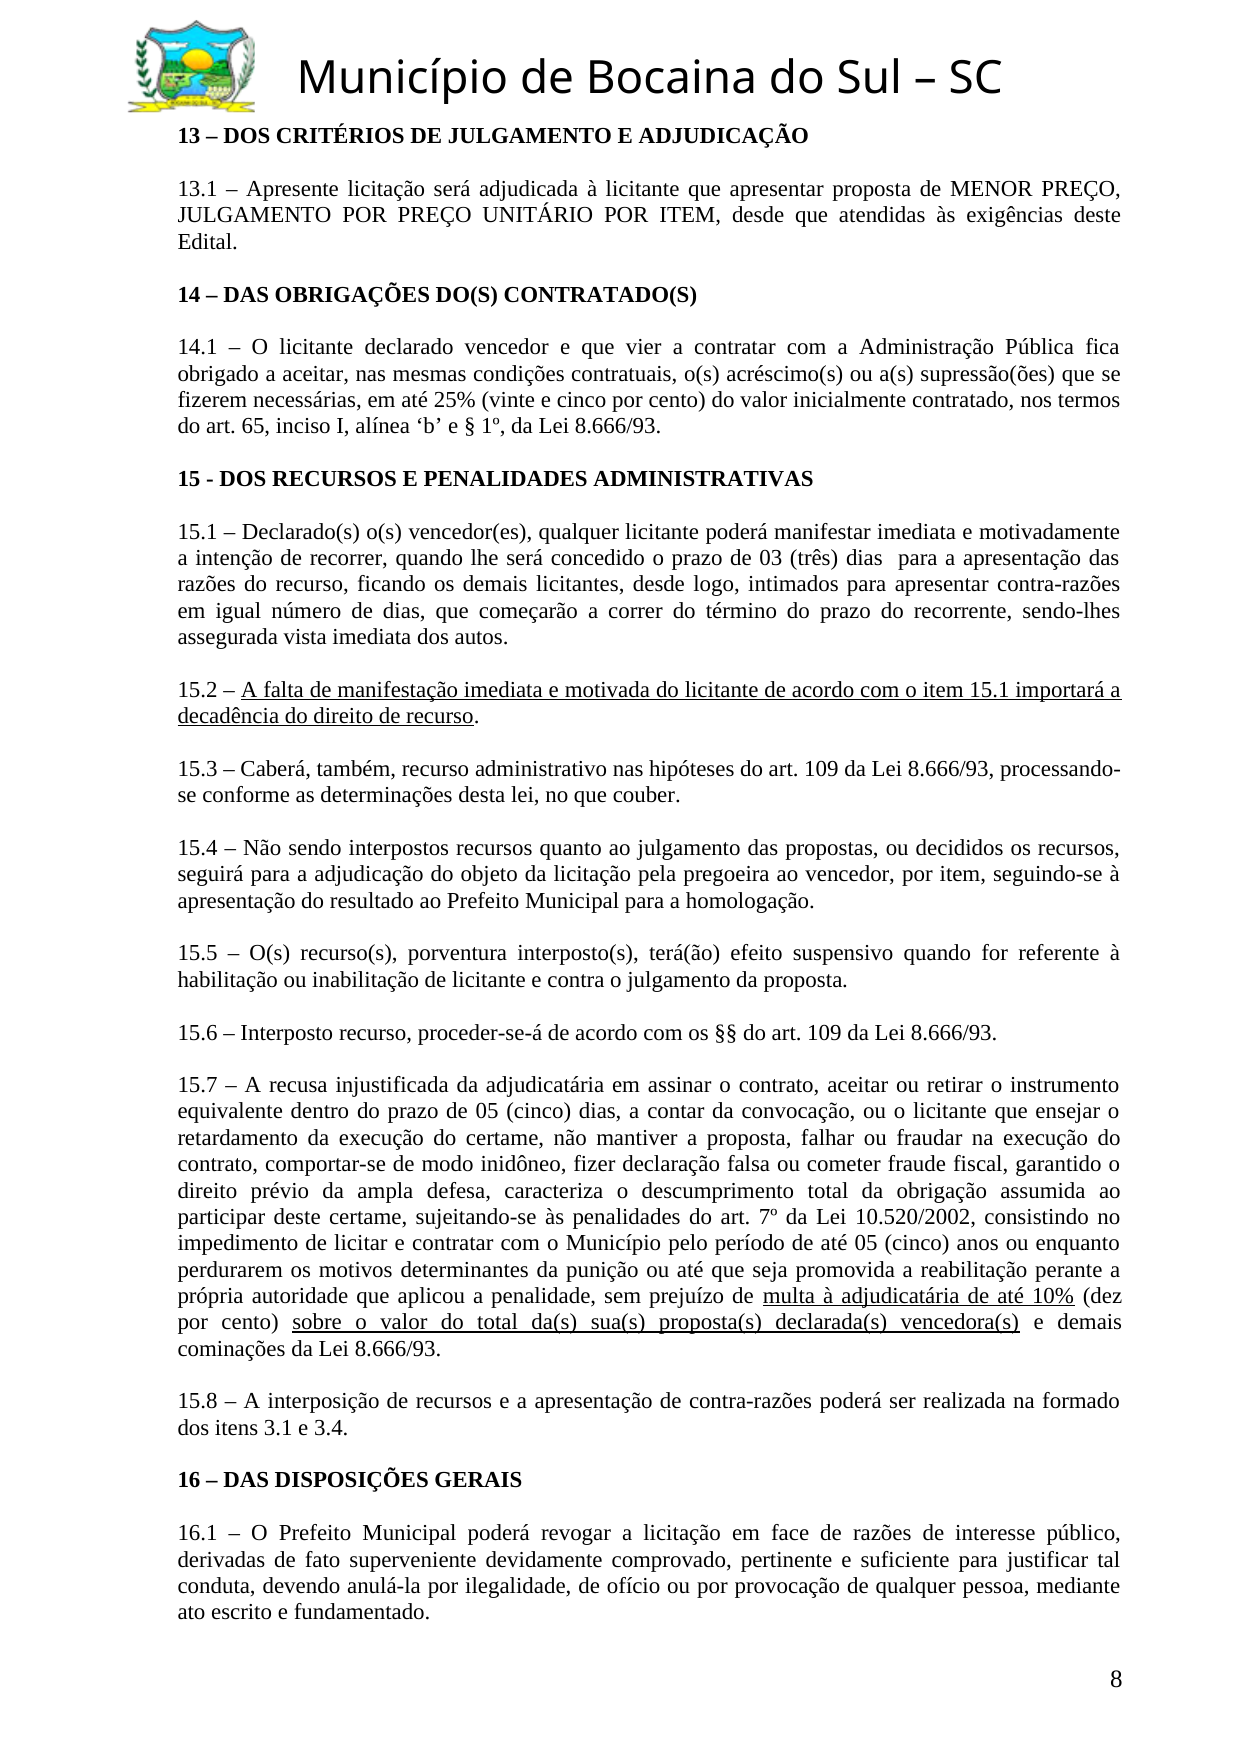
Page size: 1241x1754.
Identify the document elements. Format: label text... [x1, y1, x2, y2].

text 15.3 – Caberá, também, recurso administrativo nas hipóteses do art. 109 da Lei 8.666/93, processando-se conforme as determinações desta lei, no que couber. [177, 755, 1122, 808]
picture [127, 12, 255, 119]
text 14 – DAS OBRIGAÇÕES DO(S) CONTRATADO(S) [177, 281, 1122, 307]
text 13.1 – Apresente licitação será adjudicada à licitante que apresentar proposta de MENOR PREÇO, JULGAMENTO POR PREÇO UNITÁRIO POR ITEM, desde que atendidas às exigências deste Edital. [177, 175, 1122, 254]
text 15.8 – A interposição de recursos e a apresentação de contra-razões poderá ser realizada na formado dos itens 3.1 e 3.4. [177, 1387, 1122, 1440]
text 15.6 – Interposto recurso, proceder-se-á de acordo com os §§ do art. 109 da Lei 8.666/93. [177, 1018, 1122, 1045]
text 15.4 – Não sendo interpostos recursos quanto ao julgamento das propostas, ou decididos os recursos, seguirá para a adjudicação do objeto da licitação pela pregoeira ao vencedor, por item, seguindo-se à apresentação do resultado ao Prefeito Municipal para a homologação. [177, 834, 1122, 913]
text 15.1 – Declarado(s) o(s) vencedor(es), qualquer licitante poderá manifestar imediata e motivadamente a intenção de recorrer, quando lhe será concedido o prazo de 03 (três) dias para a apresentação das razões do recurso, ficando os demais licitantes, desde logo, intimados para apresentar contra-razões em igual número de dias, que começarão a correr do término do prazo do recorrente, sendo-lhes assegurada vista imediata dos autos. [177, 518, 1122, 649]
text 13 – DOS CRITÉRIOS DE JULGAMENTO E ADJUDICAÇÃO [177, 122, 1122, 149]
text 15.7 – A recusa injustificada da adjudicatária em assinar o contrato, aceitar ou retirar o instrumento equivalente dentro do prazo de 05 (cinco) dias, a contar da convocação, ou o licitante que ensejar o retardamento da execução do certame, não mantiver a proposta, falhar ou fraudar na execução do contrato, comportar-se de modo inidôneo, fizer declaração falsa ou cometer fraude fiscal, garantido o direito prévio da ampla defesa, caracteriza o descumprimento total da obrigação assumida ao participar deste certame, sujeitando-se às penalidades do art. 7º da Lei 10.520/2002, consistindo no impedimento de licitar e contratar com o Município pelo período de até 05 (cinco) anos ou enquanto perdurarem os motivos determinantes da punição ou até que seja promovida a reabilitação perante a própria autoridade que aplicou a penalidade, sem prejuízo de multa à adjudicatária de até 10% (dez por cento) sobre o valor do total da(s) sua(s) proposta(s) declarada(s) vencedora(s) e demais cominações da Lei 8.666/93. [177, 1071, 1122, 1361]
text 15.5 – O(s) recurso(s), porventura interposto(s), terá(ão) efeito suspensivo quando for referente à habilitação ou inabilitação de licitante e contra o julgamento da proposta. [177, 939, 1122, 992]
text 16 – DAS DISPOSIÇÕES GERAIS [177, 1467, 1122, 1493]
text 15.2 – A falta de manifestação imediata e motivada do licitante de acordo com o item 15.1 importará a decadência do direito de recurso. [177, 676, 1122, 729]
text 14.1 – O licitante declarado vencedor e que vier a contratar com a Administração Pública fica obrigado a aceitar, nas mesmas condições contratuais, o(s) acréscimo(s) ou a(s) supressão(ões) que se fizerem necessárias, em até 25% (vinte e cinco por cento) do valor inicialmente contratado, nos termos do art. 65, inciso I, alínea ‘b’ e § 1º, da Lei 8.666/93. [177, 333, 1122, 439]
text 15 - DOS RECURSOS E PENALIDADES ADMINISTRATIVAS [177, 465, 1122, 491]
text 16.1 – O Prefeito Municipal poderá revogar a licitação em face de razões de interesse público, derivadas de fato superveniente devidamente comprovado, pertinente e suficiente para justificar tal conduta, devendo anulá-la por ilegalidade, de ofício ou por provocação de qualquer pessoa, mediante ato escrito e fundamentado. [177, 1519, 1122, 1625]
